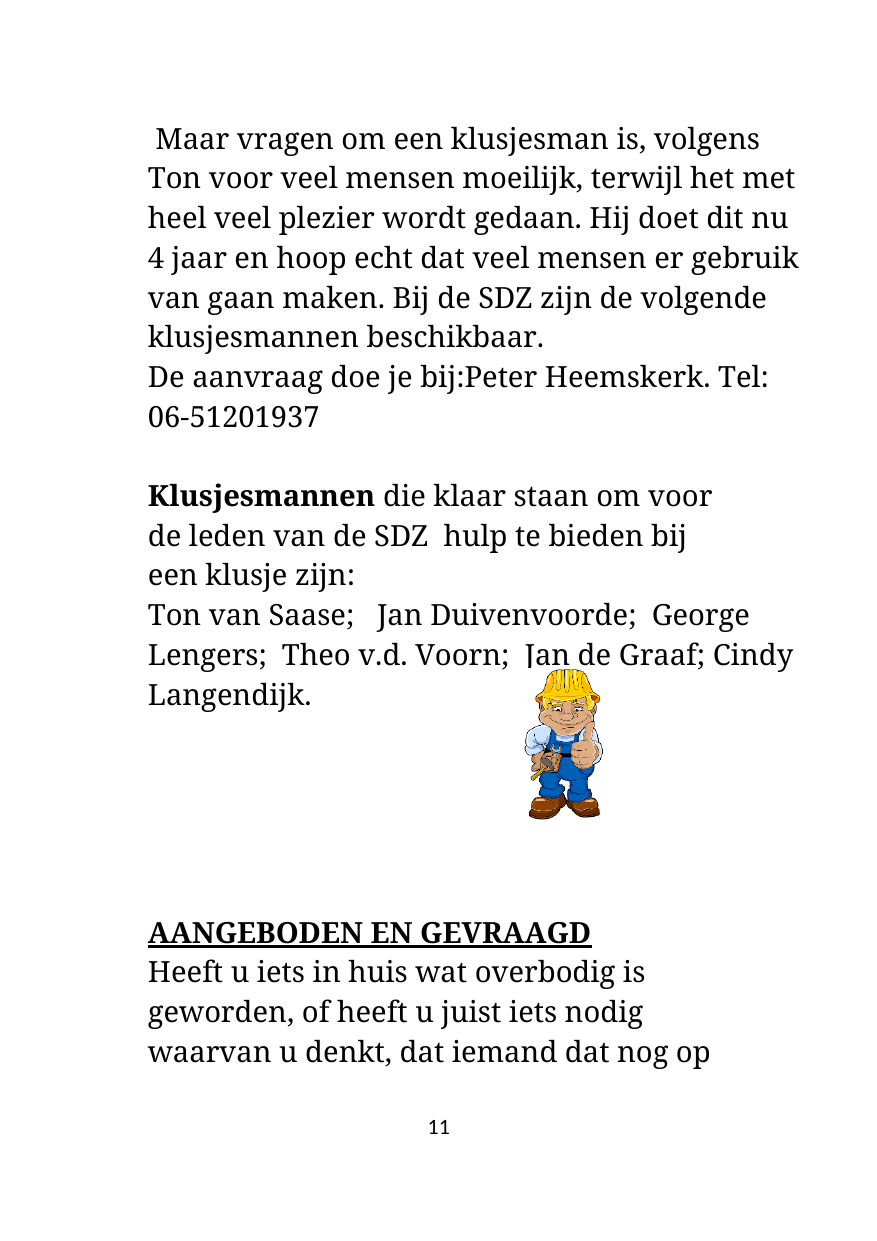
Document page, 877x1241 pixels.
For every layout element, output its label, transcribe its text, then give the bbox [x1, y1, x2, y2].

text Klusjesmannen die klaar staan om voor de leden van de SDZ hulp te bieden bij een klusje zijn: [148, 475, 729, 594]
text Maar vragen om een klusjesman is, volgens Ton voor veel mensen moeilijk, terwijl het met heel veel plezier wordt gedaan. Hij doet dit nu 4 jaar en hoop echt dat veel mensen er gebruik van gaan maken. Bij de SDZ zijn de volgende klusjesmannen beschikbaar. [148, 118, 806, 356]
picture [522, 668, 606, 820]
text De aanvraag doe je bij:Peter Heemskerk. Tel: 06-51201937 [148, 356, 806, 436]
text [148, 952, 729, 1071]
text Ton van Saase; Jan Duivenvoorde; George Lengers; Theo v.d. Voorn; Jan de Graaf; Cindy Langendijk. [148, 594, 806, 713]
text AANGEBODEN EN GEVRAAGD [148, 912, 729, 952]
